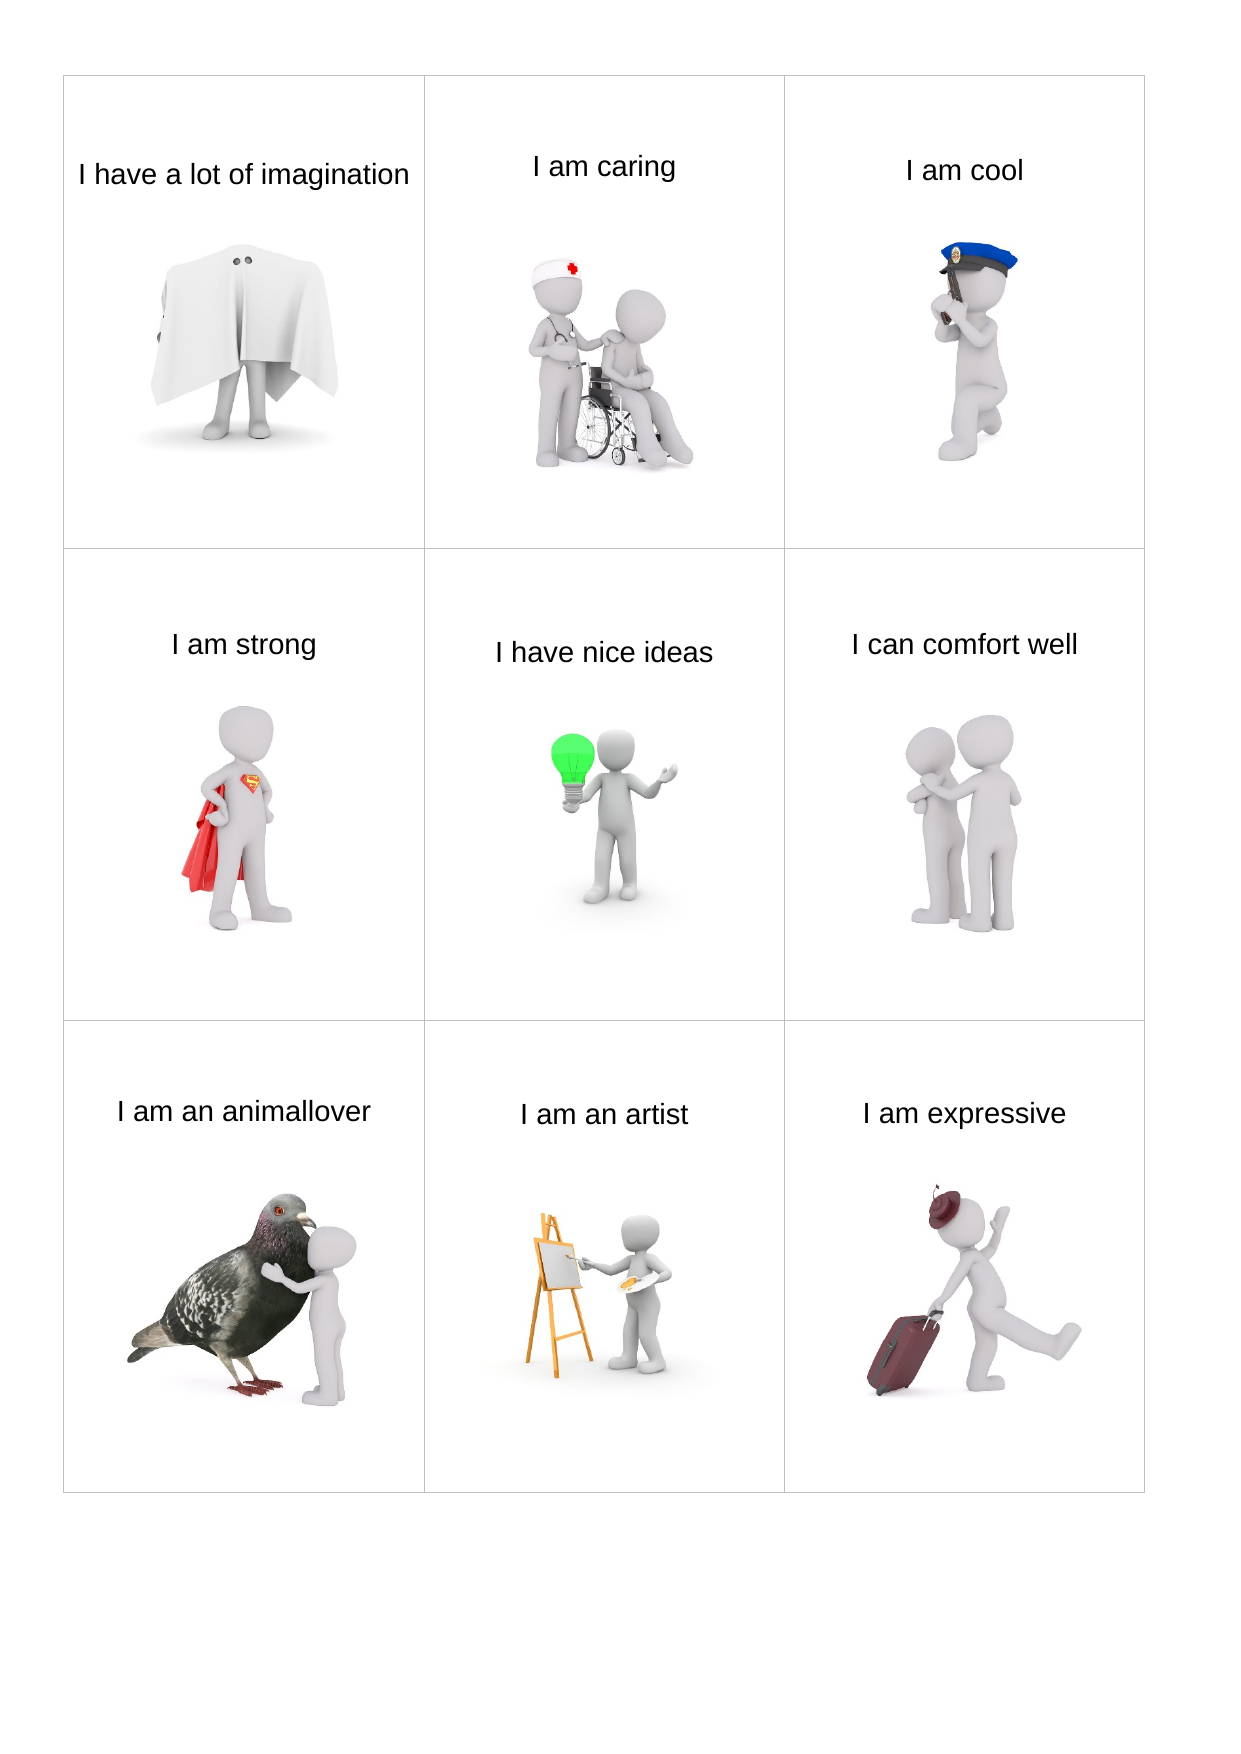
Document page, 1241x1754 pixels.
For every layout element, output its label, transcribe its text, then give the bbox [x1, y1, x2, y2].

picture [839, 220, 1090, 471]
picture [488, 702, 720, 933]
table_cell I am an artist [425, 1021, 784, 1492]
table_cell I am strong [64, 549, 424, 1020]
table_cell I can comfort well [785, 549, 1144, 1020]
table_cell I am cool [785, 76, 1144, 547]
picture [474, 215, 734, 475]
table_cell I have nice ideas [425, 549, 784, 1020]
table_cell I am expressive [785, 1021, 1144, 1492]
table_cell I am an animallover [64, 1021, 424, 1492]
picture [125, 224, 363, 466]
picture [837, 1162, 1092, 1418]
table_cell I have a lot of imagination [64, 76, 424, 547]
picture [841, 694, 1088, 941]
table_cell I am caring [425, 76, 784, 547]
picture [120, 693, 368, 942]
picture [115, 1161, 373, 1419]
picture [478, 1164, 730, 1416]
